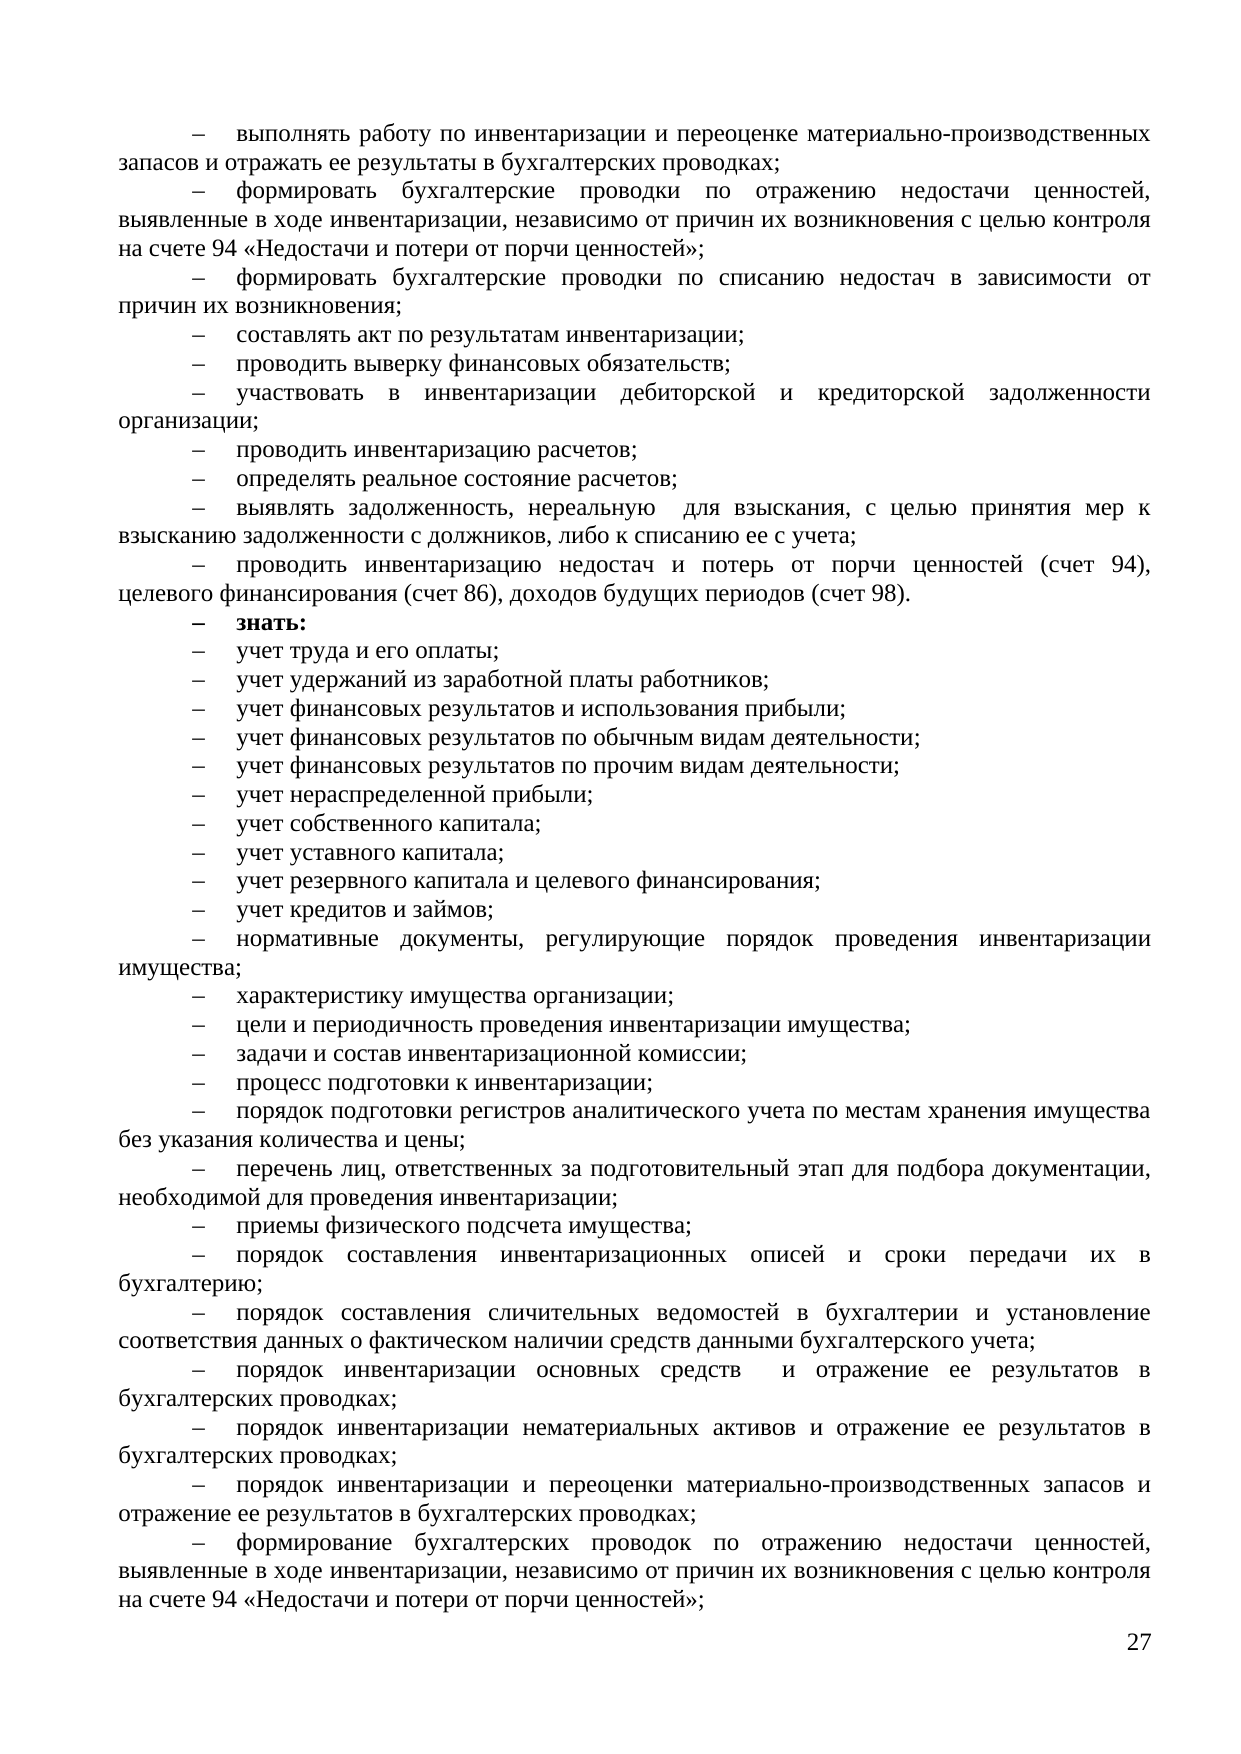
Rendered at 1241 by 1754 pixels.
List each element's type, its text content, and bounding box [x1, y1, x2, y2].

list порядок инвентаризации нематериальных активов и отражение ее результатов в бухгалтерских проводках; [118, 1412, 1152, 1469]
list процесс подготовки к инвентаризации; [118, 1067, 1152, 1096]
list формирование бухгалтерских проводок по отражению недостачи ценностей, выявленные в ходе инвентаризации, независимо от причин их возникновения с целью контроля на счете 94 «Недостачи и потери от порчи ценностей»; [118, 1527, 1152, 1613]
list учет удержаний из заработной платы работников; [118, 664, 1152, 693]
list определять реальное состояние расчетов; [118, 463, 1152, 492]
list формировать бухгалтерские проводки по списанию недостач в зависимости от причин их возникновения; [118, 262, 1152, 319]
list учет собственного капитала; [118, 808, 1152, 837]
list выявлять задолженность, нереальную для взыскания, с целью принятия мер к взысканию задолженности с должников, либо к списанию ее с учета; [118, 492, 1152, 549]
list учет труда и его оплаты; [118, 636, 1152, 664]
list проводить инвентаризацию недостач и потерь от порчи ценностей (счет 94), целевого финансирования (счет 86), доходов будущих периодов (счет 98). [118, 549, 1152, 607]
list порядок составления инвентаризационных описей и сроки передачи их в бухгалтерию; [118, 1239, 1152, 1297]
list учет нераспределенной прибыли; [118, 779, 1152, 808]
list приемы физического подсчета имущества; [118, 1211, 1152, 1239]
list выполнять работу по инвентаризации и переоценке материально-производственных запасов и отражать ее результаты в бухгалтерских проводках; [118, 118, 1152, 176]
list порядок инвентаризации основных средств и отражение ее результатов в бухгалтерских проводках; [118, 1354, 1152, 1412]
list учет кредитов и займов; [118, 894, 1152, 923]
list учет финансовых результатов и использования прибыли; [118, 693, 1152, 722]
list порядок подготовки регистров аналитического учета по местам хранения имущества без указания количества и цены; [118, 1096, 1152, 1153]
list проводить инвентаризацию расчетов; [118, 434, 1152, 463]
list нормативные документы, регулирующие порядок проведения инвентаризации имущества; [118, 923, 1152, 981]
list учет уставного капитала; [118, 837, 1152, 866]
list знать: [118, 607, 1152, 636]
list цели и периодичность проведения инвентаризации имущества; [118, 1009, 1152, 1038]
list учет резервного капитала и целевого финансирования; [118, 866, 1152, 894]
list участвовать в инвентаризации дебиторской и кредиторской задолженности организации; [118, 377, 1152, 434]
list учет финансовых результатов по прочим видам деятельности; [118, 751, 1152, 779]
list формировать бухгалтерские проводки по отражению недостачи ценностей, выявленные в ходе инвентаризации, независимо от причин их возникновения с целью контроля на счете 94 «Недостачи и потери от порчи ценностей»; [118, 176, 1152, 262]
list характеристику имущества организации; [118, 981, 1152, 1009]
list порядок составления сличительных ведомостей в бухгалтерии и установление соответствия данных о фактическом наличии средств данными бухгалтерского учета; [118, 1297, 1152, 1354]
list задачи и состав инвентаризационной комиссии; [118, 1038, 1152, 1067]
list учет финансовых результатов по обычным видам деятельности; [118, 722, 1152, 751]
list порядок инвентаризации и переоценки материально-производственных запасов и отражение ее результатов в бухгалтерских проводках; [118, 1469, 1152, 1527]
list перечень лиц, ответственных за подготовительный этап для подбора документации, необходимой для проведения инвентаризации; [118, 1153, 1152, 1211]
list составлять акт по результатам инвентаризации; [118, 319, 1152, 348]
list проводить выверку финансовых обязательств; [118, 348, 1152, 377]
